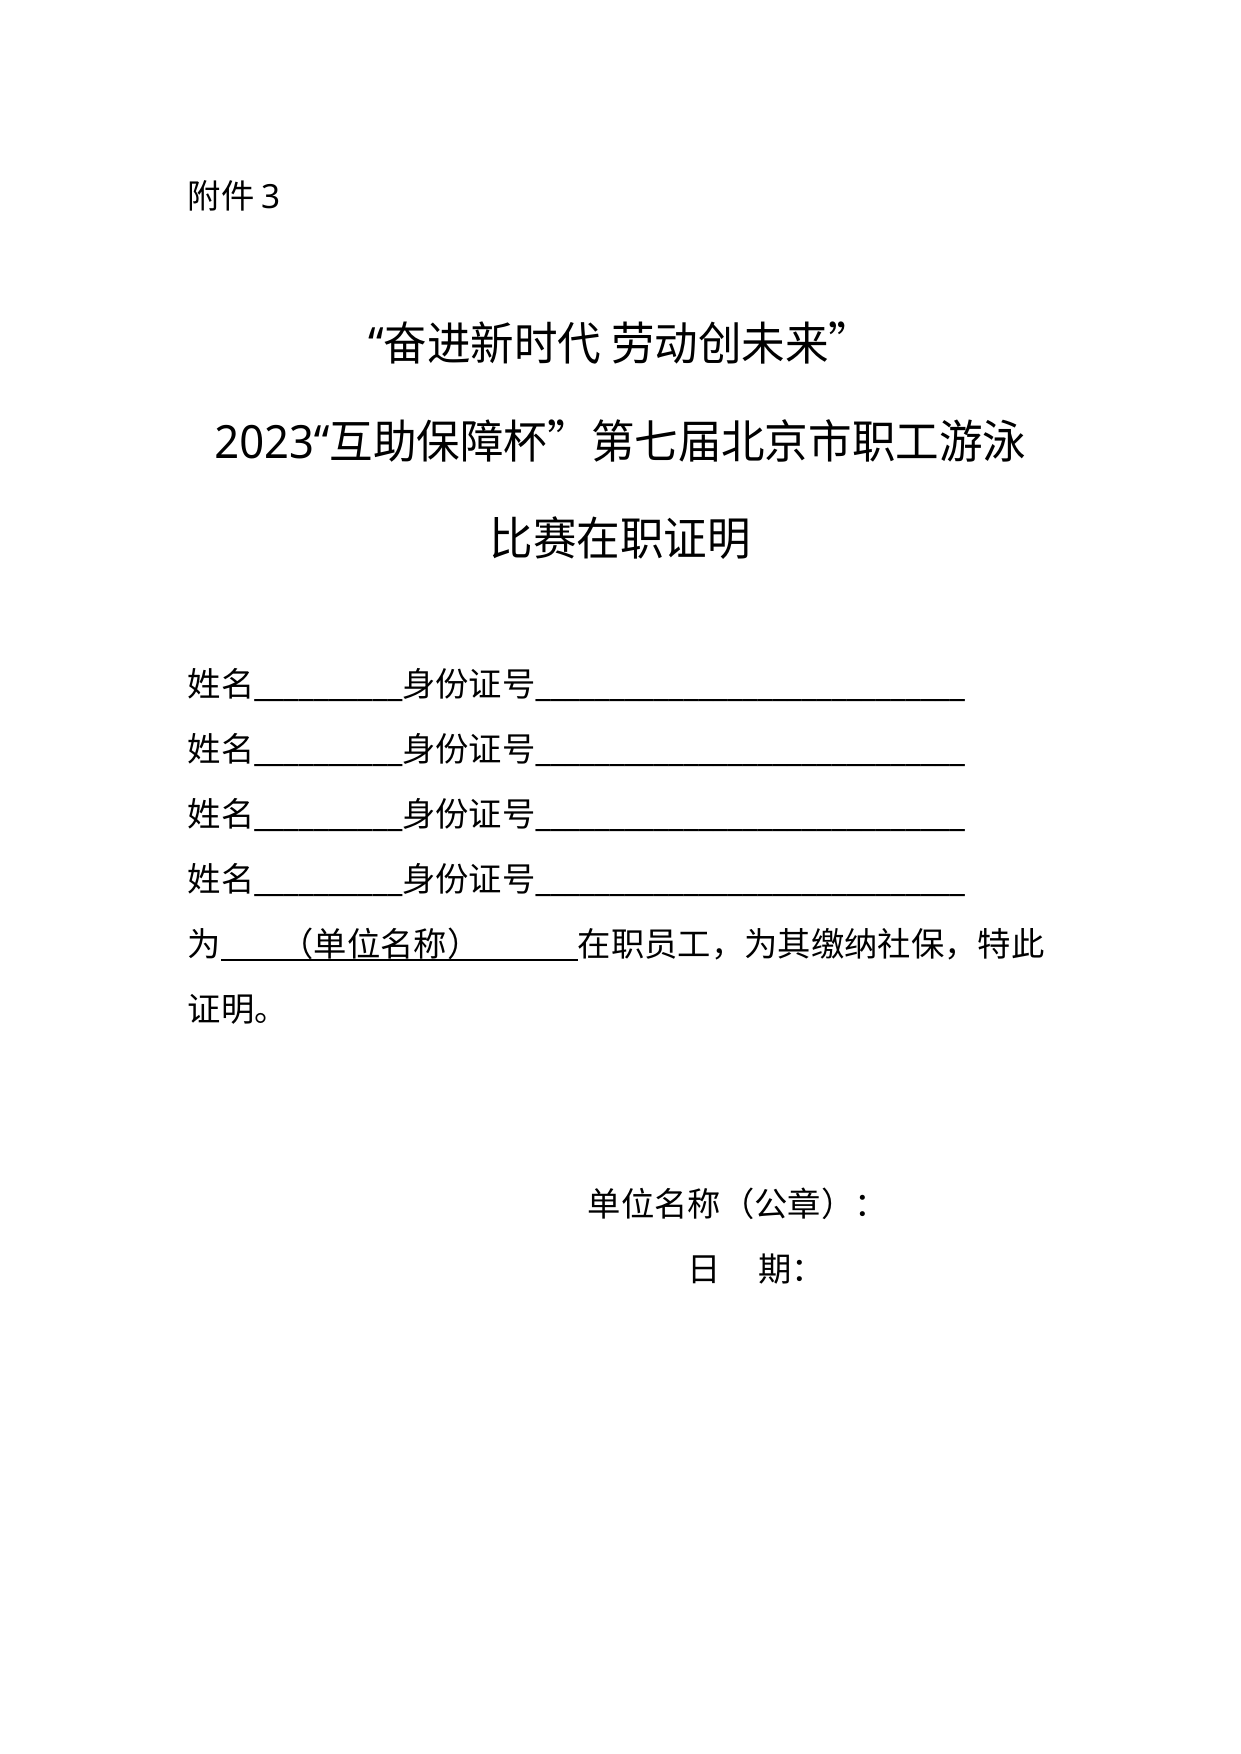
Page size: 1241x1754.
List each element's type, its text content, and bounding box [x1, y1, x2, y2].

text 附件3 [187, 162, 1053, 227]
text 2023“互助保障杯”第七届北京市职工游泳 [187, 389, 1053, 487]
text 比赛在职证明 [187, 487, 1053, 584]
text 单位名称（公章）： [187, 1169, 1053, 1234]
text 姓名__________身份证号_____________________________ [187, 649, 1053, 714]
text 日 期： [187, 1234, 1053, 1299]
text 为 （单位名称） 在职员工，为其缴纳社保，特此证明。 [187, 909, 1053, 1039]
text 姓名__________身份证号_____________________________ [187, 779, 1053, 844]
text “奋进新时代 劳动创未来” [187, 292, 1053, 389]
text 姓名__________身份证号_____________________________ [187, 714, 1053, 779]
text 姓名__________身份证号_____________________________ [187, 844, 1053, 909]
